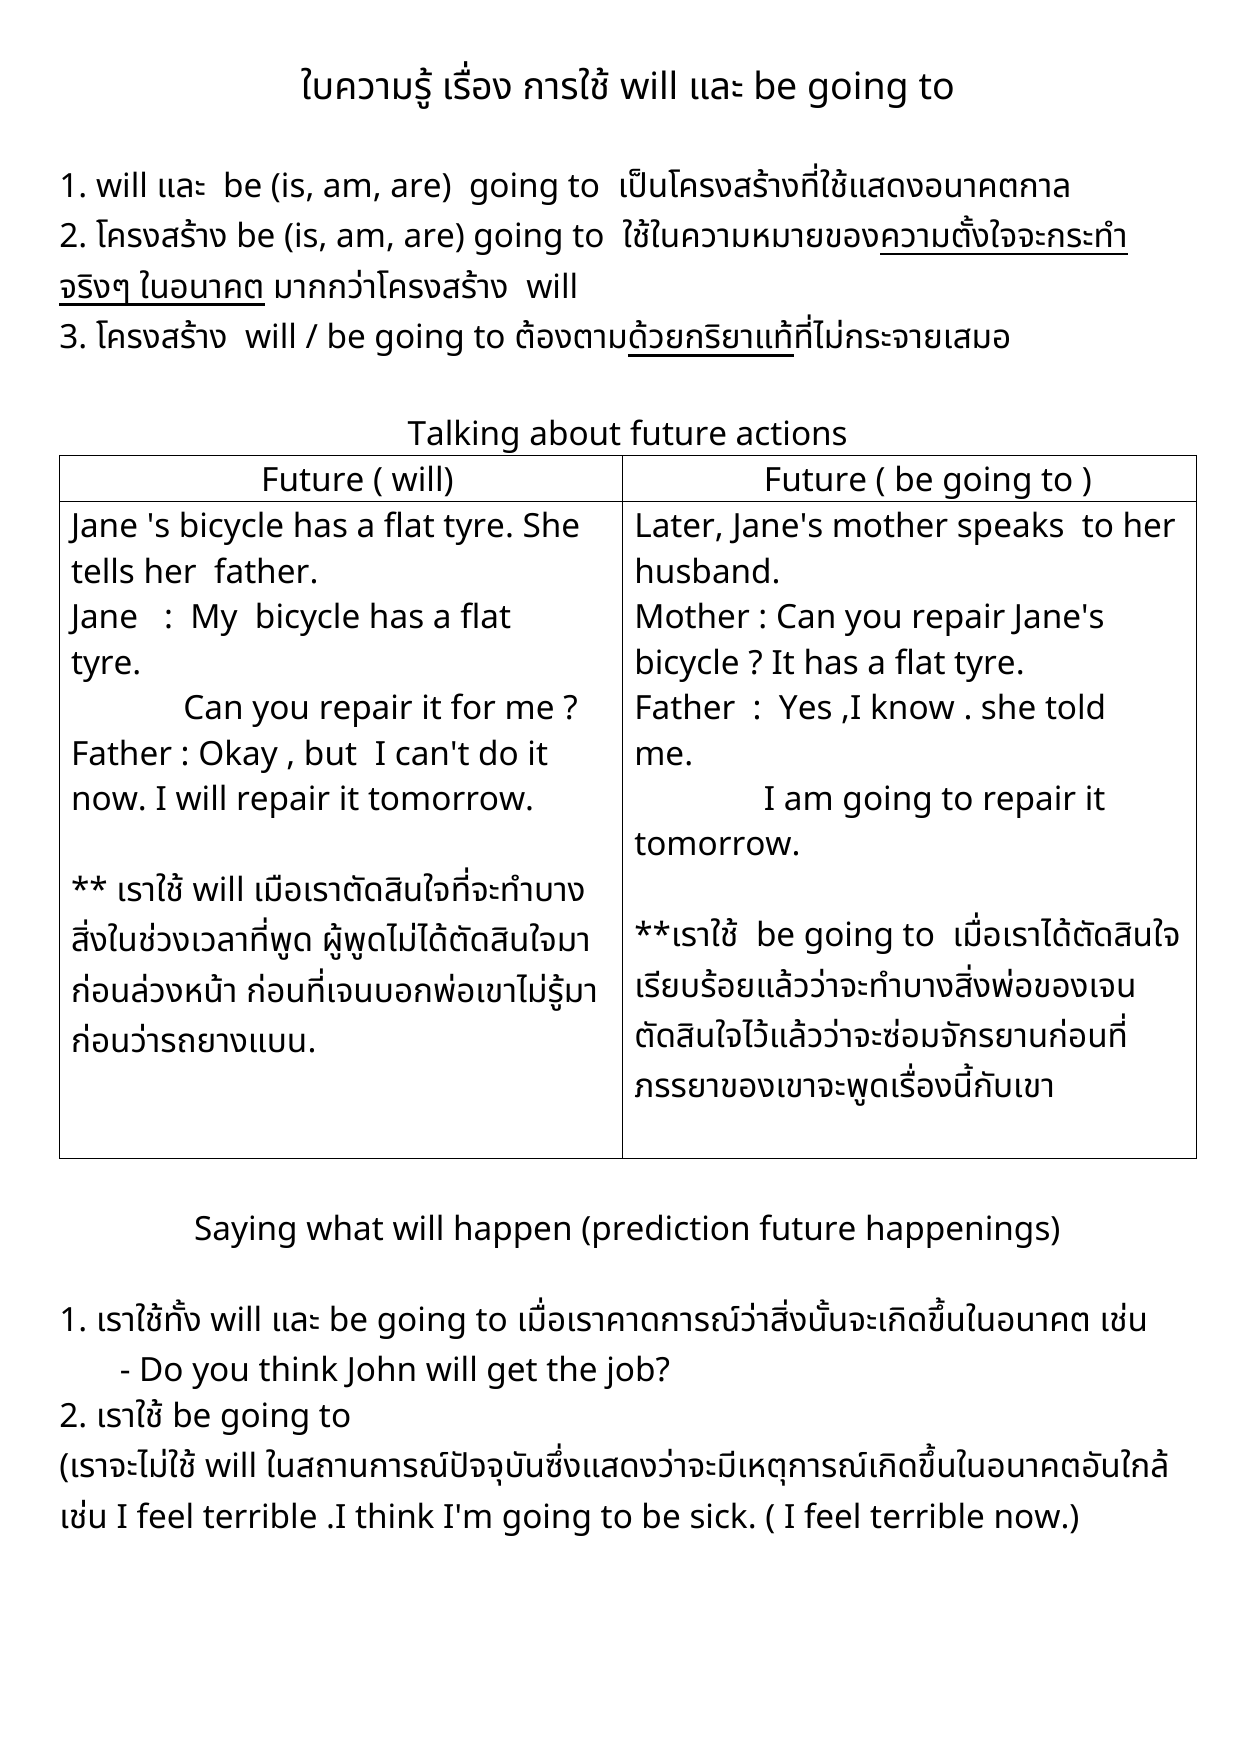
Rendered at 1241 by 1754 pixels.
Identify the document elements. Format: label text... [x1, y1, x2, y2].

text 3. โครงสร้าง will / be going to ต้องตามด้วยกริยาแท้ที่ไม่กระจายเสมอ [59, 313, 1196, 364]
text (เราจะไม่ใช้ will ในสถานการณ์ปัจจุบันซึ่งแสดงว่าจะมีเหตุการณ์เกิดขึ้นในอนาคตอันใกล้ เช่น I feel terrible .I think I'm going to be sick. ( I feel terrible now.) [59, 1442, 1196, 1543]
table_cell Jane 's bicycle has a flat tyre. She tells her father. Jane : My bicycle has a flat tyre. Can you repair it for me ? Father : Okay , but I can't do it now. I will repair it tomorrow. ** เราใช้ will เมือเราตัดสินใจที่จะทำบางสิ่งในช่วงเวลาที่พูด ผู้พูดไม่ได้ตัดสินใจมาก่อนล่วงหน้า ก่อนที่เจนบอกพ่อเขาไม่รู้มาก่อนว่ารถยางแบน. [60, 502, 622, 1158]
text 2. โครงสร้าง be (is, am, are) going to ใช้ในความหมายของความตั้งใจจะกระทำจริงๆ ในอนาคต มากกว่าโครงสร้าง will [59, 212, 1196, 313]
table_header Future ( will) [60, 456, 622, 501]
text ใบความรู้ เรื่อง การใช้ will และ be going to [59, 59, 1196, 116]
text Talking about future actions [59, 409, 1196, 455]
table_cell Later, Jane's mother speaks to her husband. Mother : Can you repair Jane's bicycle ? It has a flat tyre. Father : Yes ,I know . she told me. I am going to repair it tomorrow. **เราใช้ be going to เมื่อเราได้ตัดสินใจเรียบร้อยแล้วว่าจะทำบางสิ่งพ่อของเจนตัดสินใจไว้แล้วว่าจะซ่อมจักรยานก่อนที่ภรรยาของเขาจะพูดเรื่องนี้กับเขา [623, 502, 1196, 1158]
text 1. will และ be (is, am, are) going to เป็นโครงสร้างที่ใช้แสดงอนาคตกาล [59, 161, 1196, 212]
text 2. เราใช้ be going to [59, 1392, 1196, 1442]
text 1. เราใช้ทั้ง will และ be going to เมื่อเราคาดการณ์ว่าสิ่งนั้นจะเกิดขึ้นในอนาคต เช่น [59, 1296, 1196, 1346]
text Saying what will happen (prediction future happenings) [59, 1205, 1196, 1250]
table_header Future ( be going to ) [623, 456, 1196, 501]
text - Do you think John will get the job? [59, 1346, 1196, 1392]
